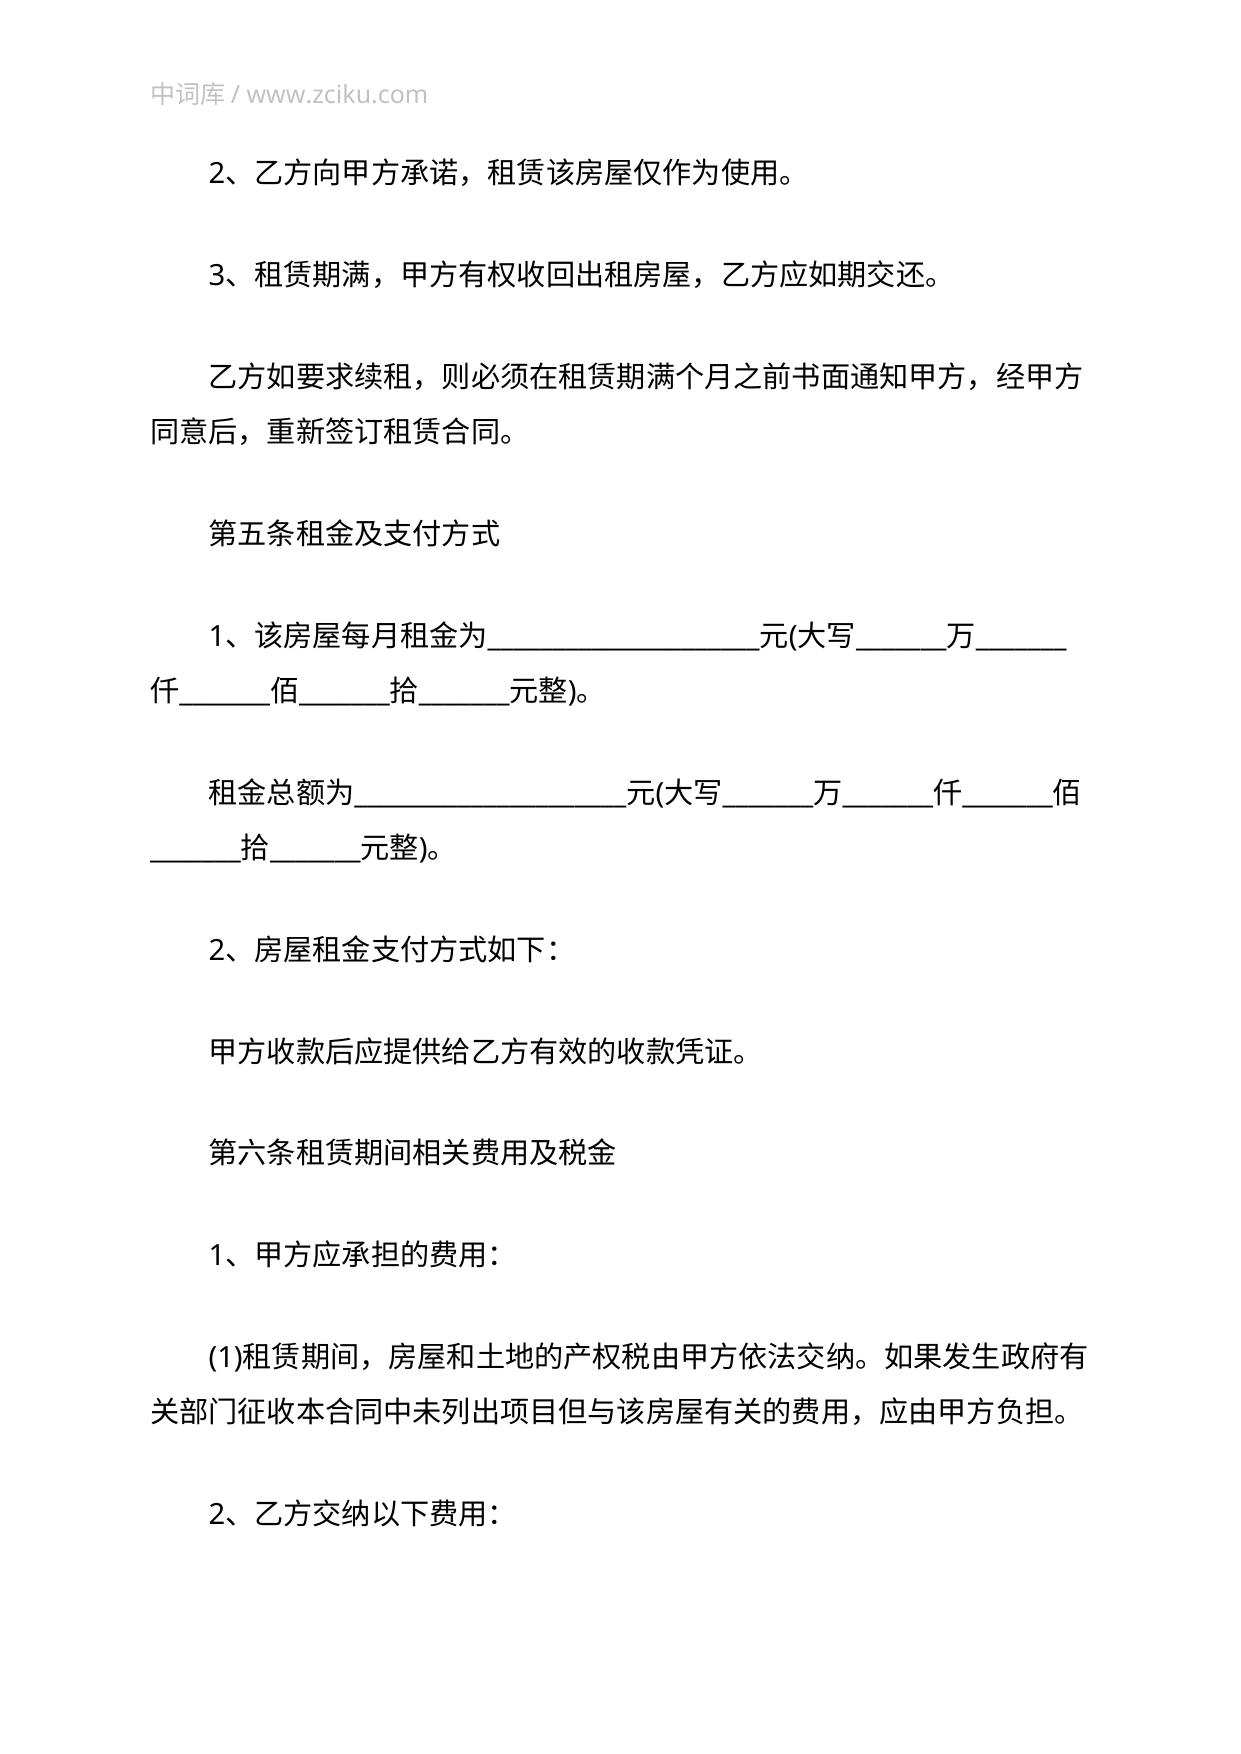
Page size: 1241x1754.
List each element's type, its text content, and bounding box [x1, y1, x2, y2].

text 乙方如要求续租，则必须在租赁期满个月之前书面通知甲方，经甲方同意后，重新签订租赁合同。 [150, 354, 1090, 451]
text 租金总额为_____________________元(大写_______万_______仟_______佰_______拾_______元整)。 [150, 769, 1090, 867]
text 3、租赁期满，甲方有权收回出租房屋，乙方应如期交还。 [150, 252, 1090, 294]
text 1、该房屋每月租金为_____________________元(大写_______万_______仟_______佰_______拾_______元整)。 [150, 612, 1090, 710]
text (1)租赁期间，房屋和土地的产权税由甲方依法交纳。如果发生政府有关部门征收本合同中未列出项目但与该房屋有关的费用，应由甲方负担。 [150, 1334, 1090, 1431]
text 2、房屋租金支付方式如下： [150, 926, 1090, 969]
text 2、乙方交纳以下费用： [150, 1491, 1090, 1533]
text 1、甲方应承担的费用： [150, 1232, 1090, 1274]
text 甲方收款后应提供给乙方有效的收款凭证。 [150, 1028, 1090, 1071]
text 第五条租金及支付方式 [150, 511, 1090, 553]
text 2、乙方向甲方承诺，租赁该房屋仅作为使用。 [150, 150, 1090, 192]
text 第六条租赁期间相关费用及税金 [150, 1130, 1090, 1172]
